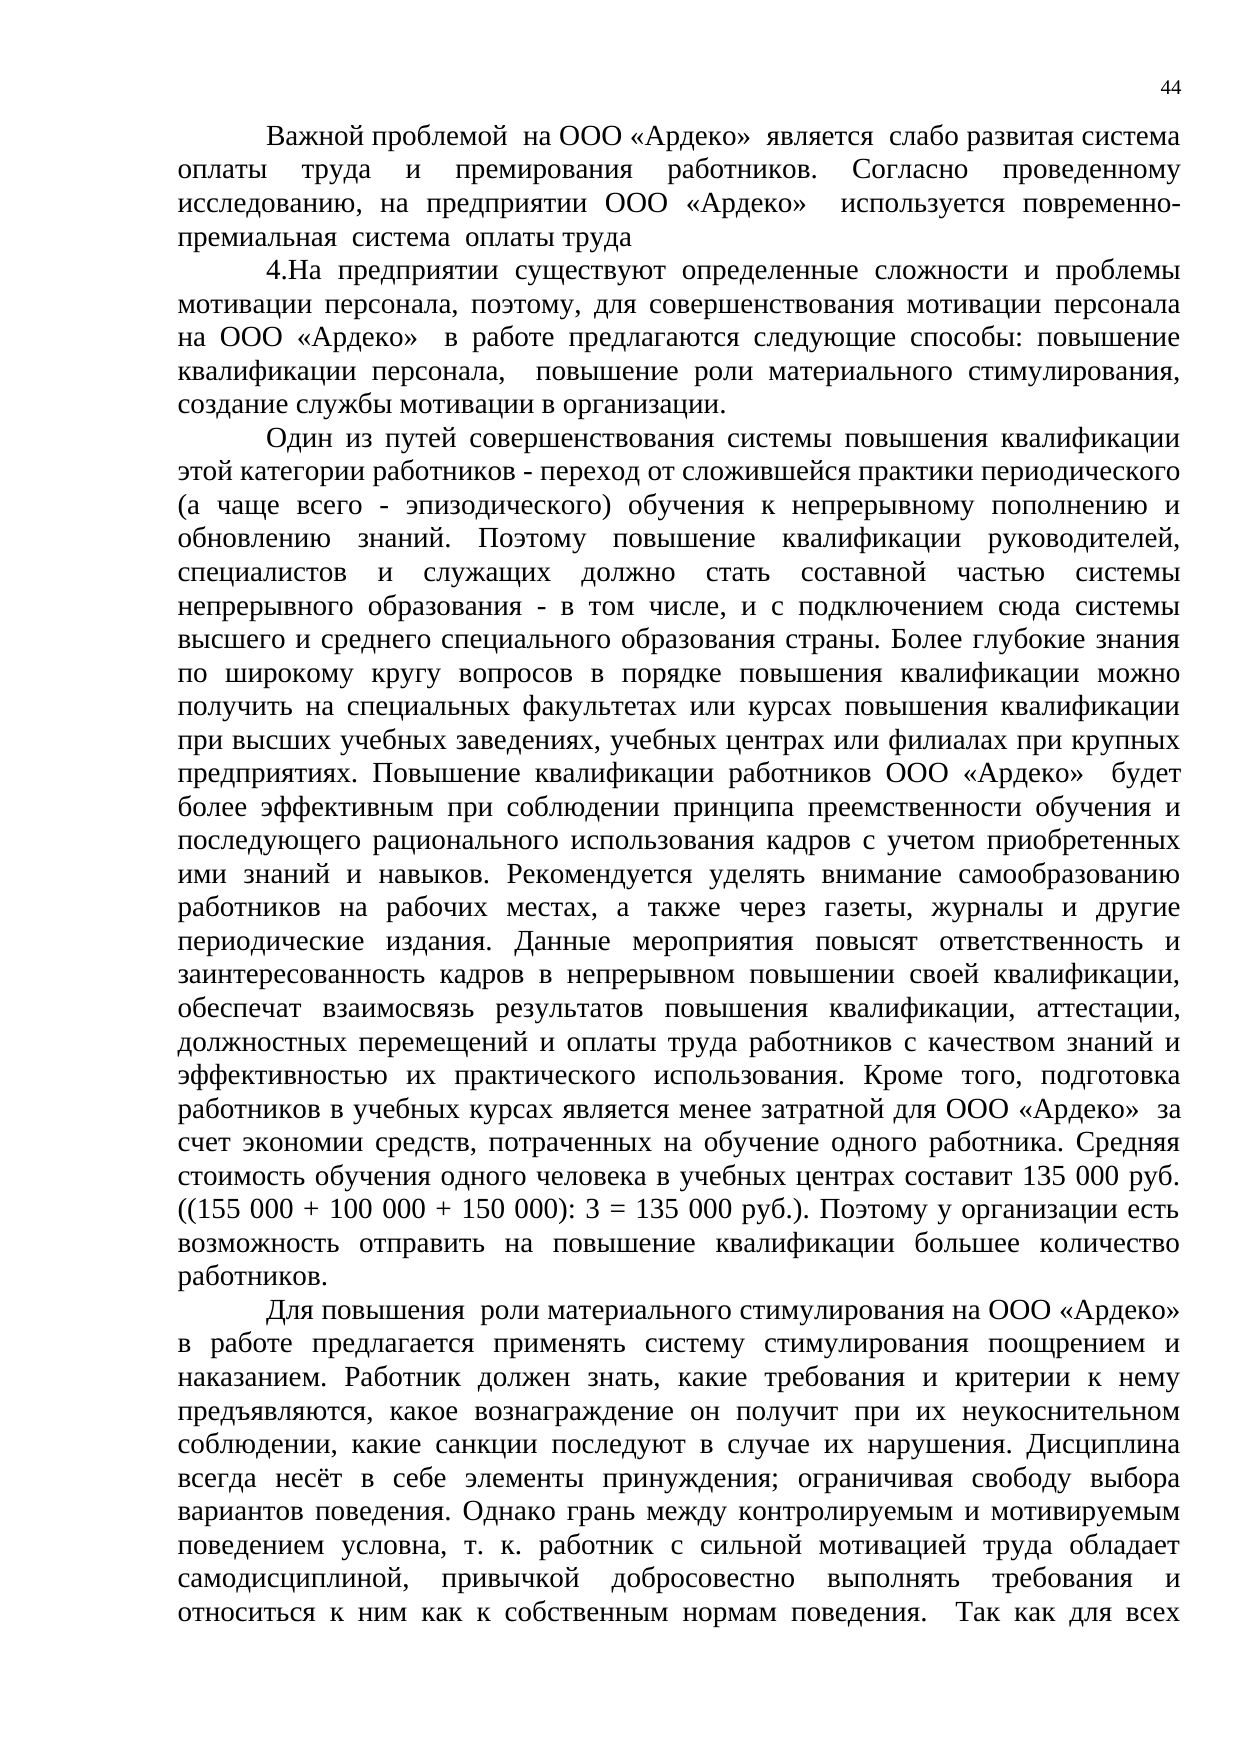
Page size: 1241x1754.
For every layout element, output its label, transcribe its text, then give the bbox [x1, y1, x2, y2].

text Важной проблемой на ООО «Ардеко» является слабо развитая система оплаты труда и премирования работников. Согласно проведенному исследованию, на предприятии ООО «Ардеко» используется повременно-премиальная система оплаты труда [177, 118, 1181, 252]
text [177, 1292, 1181, 1627]
text 4.На предприятии существуют определенные сложности и проблемы мотивации персонала, поэтому, для совершенствования мотивации персонала на ООО «Ардеко» в работе предлагаются следующие способы: повышение квалификации персонала, повышение роли материального стимулирования, создание службы мотивации в организации. [177, 252, 1181, 420]
text Один из путей совершенствования системы повышения квалификации этой категории работников - переход от сложившейся практики периодического (а чаще всего - эпизодического) обучения к непрерывному пополнению и обновлению знаний. Поэтому повышение квалификации руководителей, специалистов и служащих должно стать составной частью системы непрерывного образования - в том числе, и с подключением сюда системы высшего и среднего специального образования страны. Более глубокие знания по широкому кругу вопросов в порядке повышения квалификации можно получить на специальных факультетах или курсах повышения квалификации при высших учебных заведениях, учебных центрах или филиалах при крупных предприятиях. Повышение квалификации работников ООО «Ардеко» будет более эффективным при соблюдении принципа преемственности обучения и последующего рационального использования кадров с учетом приобретенных ими знаний и навыков. Рекомендуется уделять внимание самообразованию работников на рабочих местах, а также через газеты, журналы и другие периодические издания. Данные мероприятия повысят ответственность и заинтересованность кадров в непрерывном повышении своей квалификации, обеспечат взаимосвязь результатов повышения квалификации, аттестации, должностных перемещений и оплаты труда работников с качеством знаний и эффективностью их практического использования. Кроме того, подготовка работников в учебных курсах является менее затратной для ООО «Ардеко» за счет экономии средств, потраченных на обучение одного работника. Средняя стоимость обучения одного человека в учебных центрах составит 135 000 руб.((155 000 + 100 000 + 150 000): 3 = 135 000 руб.). Поэтому у организации есть возможность отправить на повышение квалификации большее количество работников. [177, 420, 1181, 1292]
